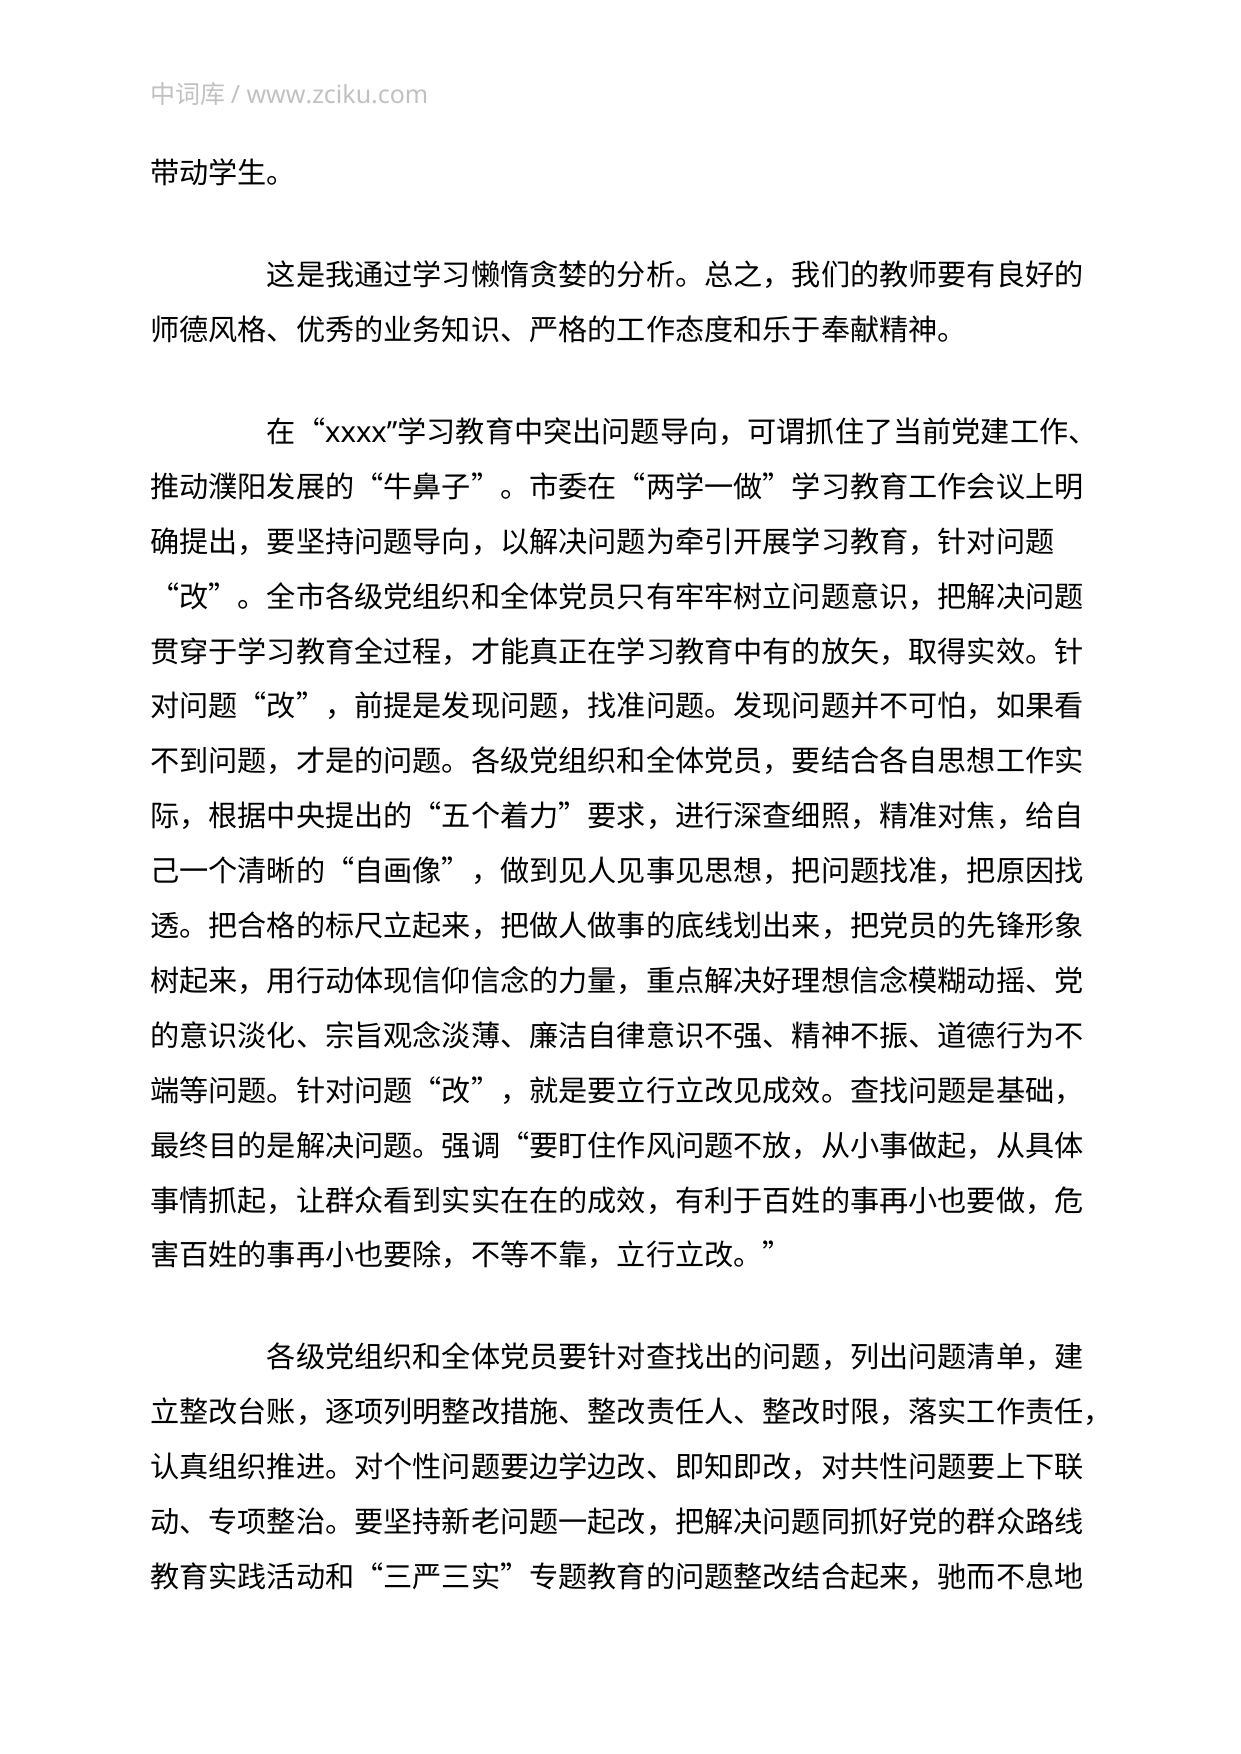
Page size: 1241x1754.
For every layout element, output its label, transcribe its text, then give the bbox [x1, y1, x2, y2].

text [150, 1334, 1090, 1596]
text 在“xxxx”学习教育中突出问题导向，可谓抓住了当前党建工作、推动濮阳发展的“牛鼻子”。市委在“两学一做”学习教育工作会议上明确提出，要坚持问题导向，以解决问题为牵引开展学习教育，针对问题“改”。全市各级党组织和全体党员只有牢牢树立问题意识，把解决问题贯穿于学习教育全过程，才能真正在学习教育中有的放矢，取得实效。针对问题“改”，前提是发现问题，找准问题。发现问题并不可怕，如果看不到问题，才是的问题。各级党组织和全体党员，要结合各自思想工作实际，根据中央提出的“五个着力”要求，进行深查细照，精准对焦，给自己一个清晰的“自画像”，做到见人见事见思想，把问题找准，把原因找透。把合格的标尺立起来，把做人做事的底线划出来，把党员的先锋形象树起来，用行动体现信仰信念的力量，重点解决好理想信念模糊动摇、党的意识淡化、宗旨观念淡薄、廉洁自律意识不强、精神不振、道德行为不端等问题。针对问题“改”，就是要立行立改见成效。查找问题是基础，最终目的是解决问题。强调“要盯住作风问题不放，从小事做起，从具体事情抓起，让群众看到实实在在的成效，有利于百姓的事再小也要做，危害百姓的事再小也要除，不等不靠，立行立改。” [150, 408, 1090, 1274]
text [150, 150, 1090, 192]
text 这是我通过学习懒惰贪婪的分析。总之，我们的教师要有良好的师德风格、优秀的业务知识、严格的工作态度和乐于奉献精神。 [150, 252, 1090, 349]
